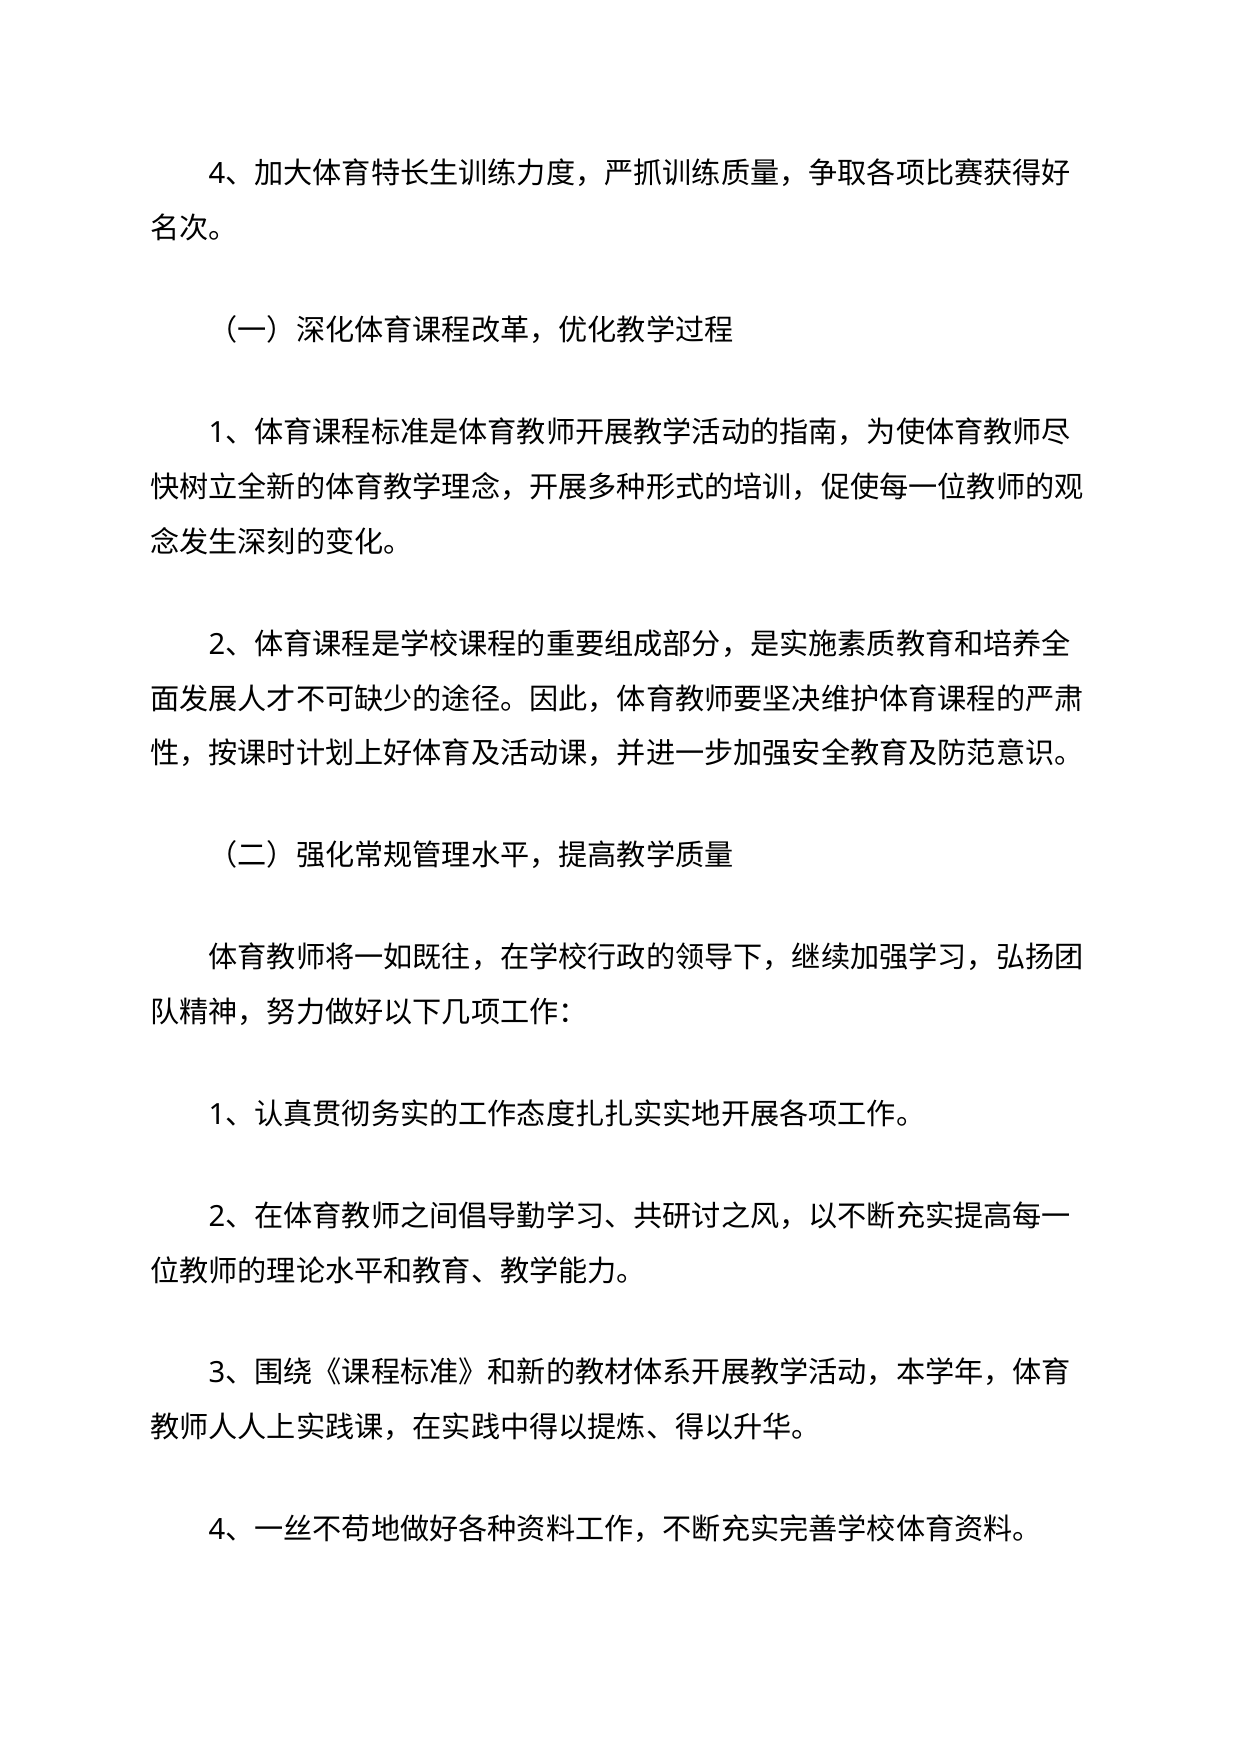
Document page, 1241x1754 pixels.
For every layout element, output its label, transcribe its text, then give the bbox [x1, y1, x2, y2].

text 4、一丝不苟地做好各种资料工作，不断充实完善学校体育资料。 [150, 1506, 1090, 1548]
text 1、体育课程标准是体育教师开展教学活动的指南，为使体育教师尽快树立全新的体育教学理念，开展多种形式的培训，促使每一位教师的观念发生深刻的变化。 [150, 408, 1090, 561]
text （二）强化常规管理水平，提高教学质量 [150, 832, 1090, 874]
text 4、加大体育特长生训练力度，严抓训练质量，争取各项比赛获得好名次。 [150, 150, 1090, 247]
text 2、在体育教师之间倡导勤学习、共研讨之风，以不断充实提高每一位教师的理论水平和教育、教学能力。 [150, 1192, 1090, 1289]
text 2、体育课程是学校课程的重要组成部分，是实施素质教育和培养全面发展人才不可缺少的途径。因此，体育教师要坚决维护体育课程的严肃性，按课时计划上好体育及活动课，并进一步加强安全教育及防范意识。 [150, 620, 1090, 772]
text 1、认真贯彻务实的工作态度扎扎实实地开展各项工作。 [150, 1090, 1090, 1133]
text 3、围绕《课程标准》和新的教材体系开展教学活动，本学年，体育教师人人上实践课，在实践中得以提炼、得以升华。 [150, 1349, 1090, 1446]
text （一）深化体育课程改革，优化教学过程 [150, 307, 1090, 349]
text 体育教师将一如既往，在学校行政的领导下，继续加强学习，弘扬团队精神，努力做好以下几项工作： [150, 934, 1090, 1031]
